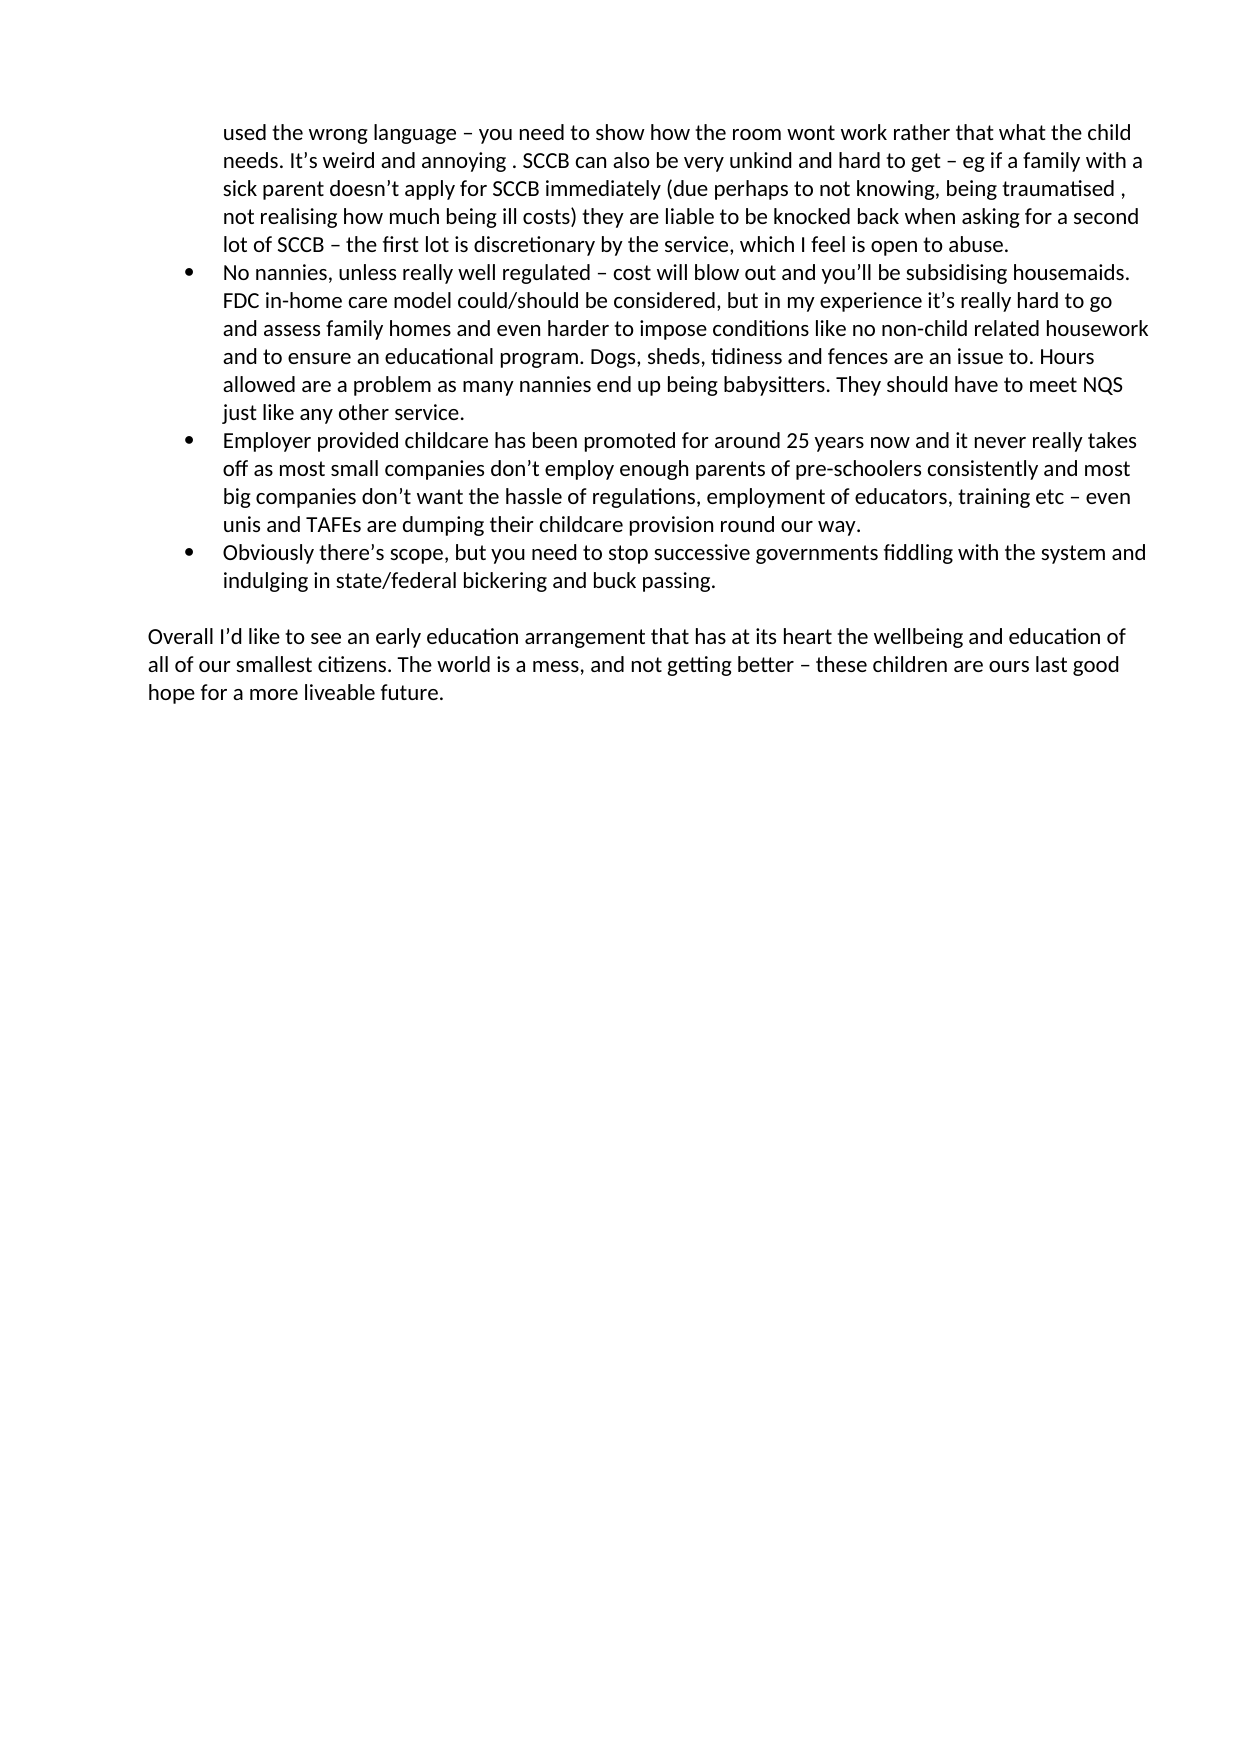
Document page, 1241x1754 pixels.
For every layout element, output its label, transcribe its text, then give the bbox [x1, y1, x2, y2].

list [185, 118, 1152, 258]
text Overall I’d like to see an early education arrangement that has at its heart the wellbeing and education of all of our smallest citizens. The world is a mess, and not getting better – these children are ours last good hope for a more liveable future. [148, 622, 1152, 707]
list No nannies, unless really well regulated – cost will blow out and you’ll be subsidising housemaids. FDC in-home care model could/should be considered, but in my experience it’s really hard to go and assess family homes and even harder to impose conditions like no non-child related housework and to ensure an educational program. Dogs, sheds, tidiness and fences are an issue to. Hours allowed are a problem as many nannies end up being babysitters. They should have to meet NQS just like any other service. [185, 258, 1152, 426]
list Employer provided childcare has been promoted for around 25 years now and it never really takes off as most small companies don’t employ enough parents of pre-schoolers consistently and most big companies don’t want the hassle of regulations, employment of educators, training etc – even unis and TAFEs are dumping their childcare provision round our way. [185, 426, 1152, 538]
list Obviously there’s scope, but you need to stop successive governments fiddling with the system and indulging in state/federal bickering and buck passing. [185, 538, 1152, 594]
